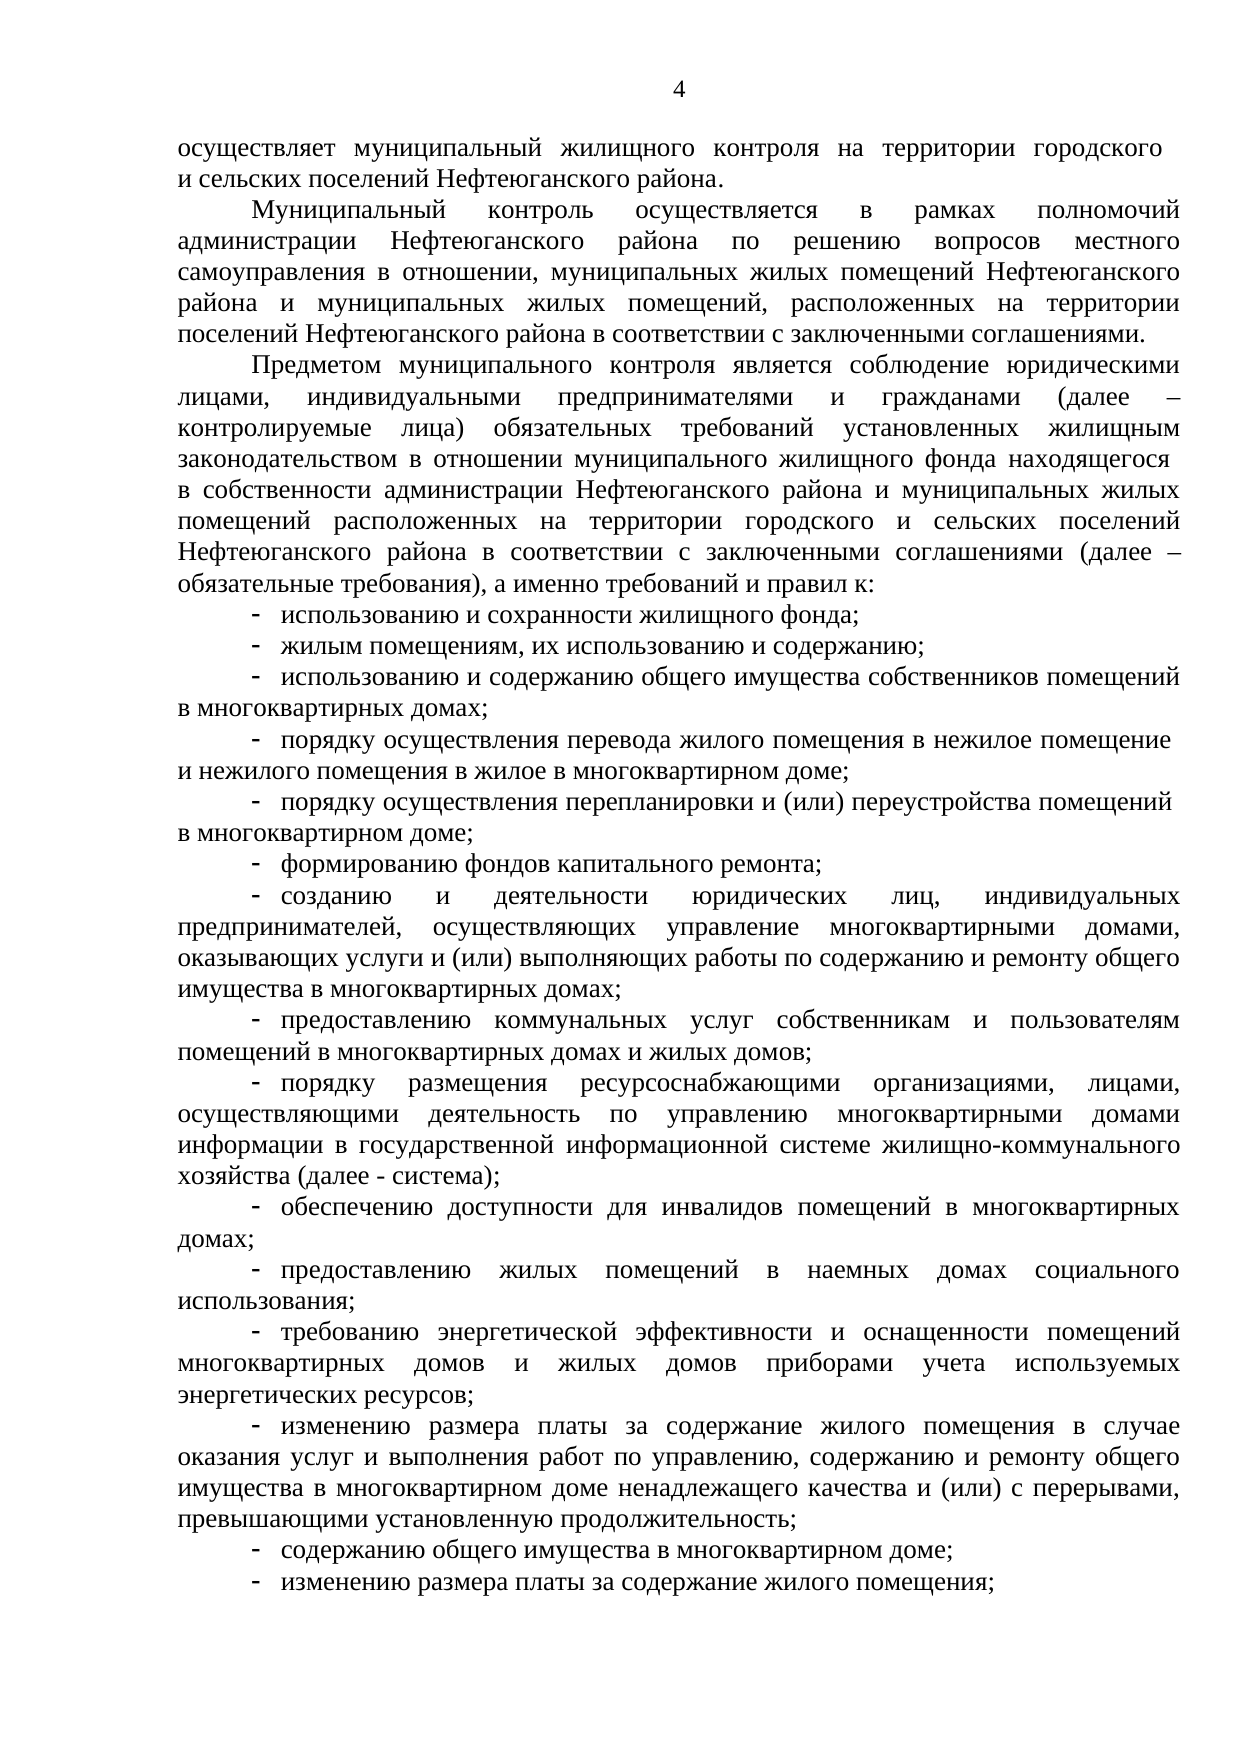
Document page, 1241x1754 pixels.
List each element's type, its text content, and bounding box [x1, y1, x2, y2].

list порядку осуществления перепланировки и (или) переустройства помещений в многоквартирном доме; [177, 785, 1181, 847]
list предоставлению коммунальных услуг собственникам и пользователям помещений в многоквартирных домах и жилых домов; [177, 1003, 1181, 1066]
list изменению размера платы за содержание жилого помещения; [177, 1565, 1181, 1596]
list жилым помещениям, их использованию и содержанию; [177, 629, 1181, 660]
list порядку размещения ресурсоснабжающими организациями, лицами, осуществляющими деятельность по управлению многоквартирными домами информации в государственной информационной системе жилищно-коммунального хозяйства (далее - система); [177, 1066, 1181, 1191]
list использованию и сохранности жилищного фонда; [177, 598, 1181, 629]
list изменению размера платы за содержание жилого помещения в случае оказания услуг и выполнения работ по управлению, содержанию и ремонту общего имущества в многоквартирном доме ненадлежащего качества и (или) с перерывами, превышающими установленную продолжительность; [177, 1409, 1181, 1533]
list содержанию общего имущества в многоквартирном доме; [177, 1533, 1181, 1565]
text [177, 131, 1181, 193]
list требованию энергетической эффективности и оснащенности помещений многоквартирных домов и жилых домов приборами учета используемых энергетических ресурсов; [177, 1315, 1181, 1409]
list Предметом муниципального контроля является соблюдение юридическими лицами, индивидуальными предпринимателями и гражданами (далее – контролируемые лица) обязательных требований установленных жилищным законодательством в отношении муниципального жилищного фонда находящегося в собственности администрации Нефтеюганского района и муниципальных жилых помещений расположенных на территории городского и сельских поселений Нефтеюганского района в соответствии с заключенными соглашениями (далее – обязательные требования), а именно требований и правил к: [177, 349, 1181, 598]
list использованию и содержанию общего имущества собственников помещений в многоквартирных домах; [177, 660, 1181, 723]
list порядку осуществления перевода жилого помещения в нежилое помещение и нежилого помещения в жилое в многоквартирном доме; [177, 723, 1181, 785]
list формированию фондов капитального ремонта; [177, 847, 1181, 879]
list созданию и деятельности юридических лиц, индивидуальных предпринимателей, осуществляющих управление многоквартирными домами, оказывающих услуги и (или) выполняющих работы по содержанию и ремонту общего имущества в многоквартирных домах; [177, 879, 1181, 1003]
text Муниципальный контроль осуществляется в рамках полномочий администрации Нефтеюганского района по решению вопросов местного самоуправления в отношении, муниципальных жилых помещений Нефтеюганского района и муниципальных жилых помещений, расположенных на территории поселений Нефтеюганского района в соответствии с заключенными соглашениями. [177, 193, 1181, 349]
list предоставлению жилых помещений в наемных домах социального использования; [177, 1253, 1181, 1315]
list обеспечению доступности для инвалидов помещений в многоквартирных домах; [177, 1191, 1181, 1253]
